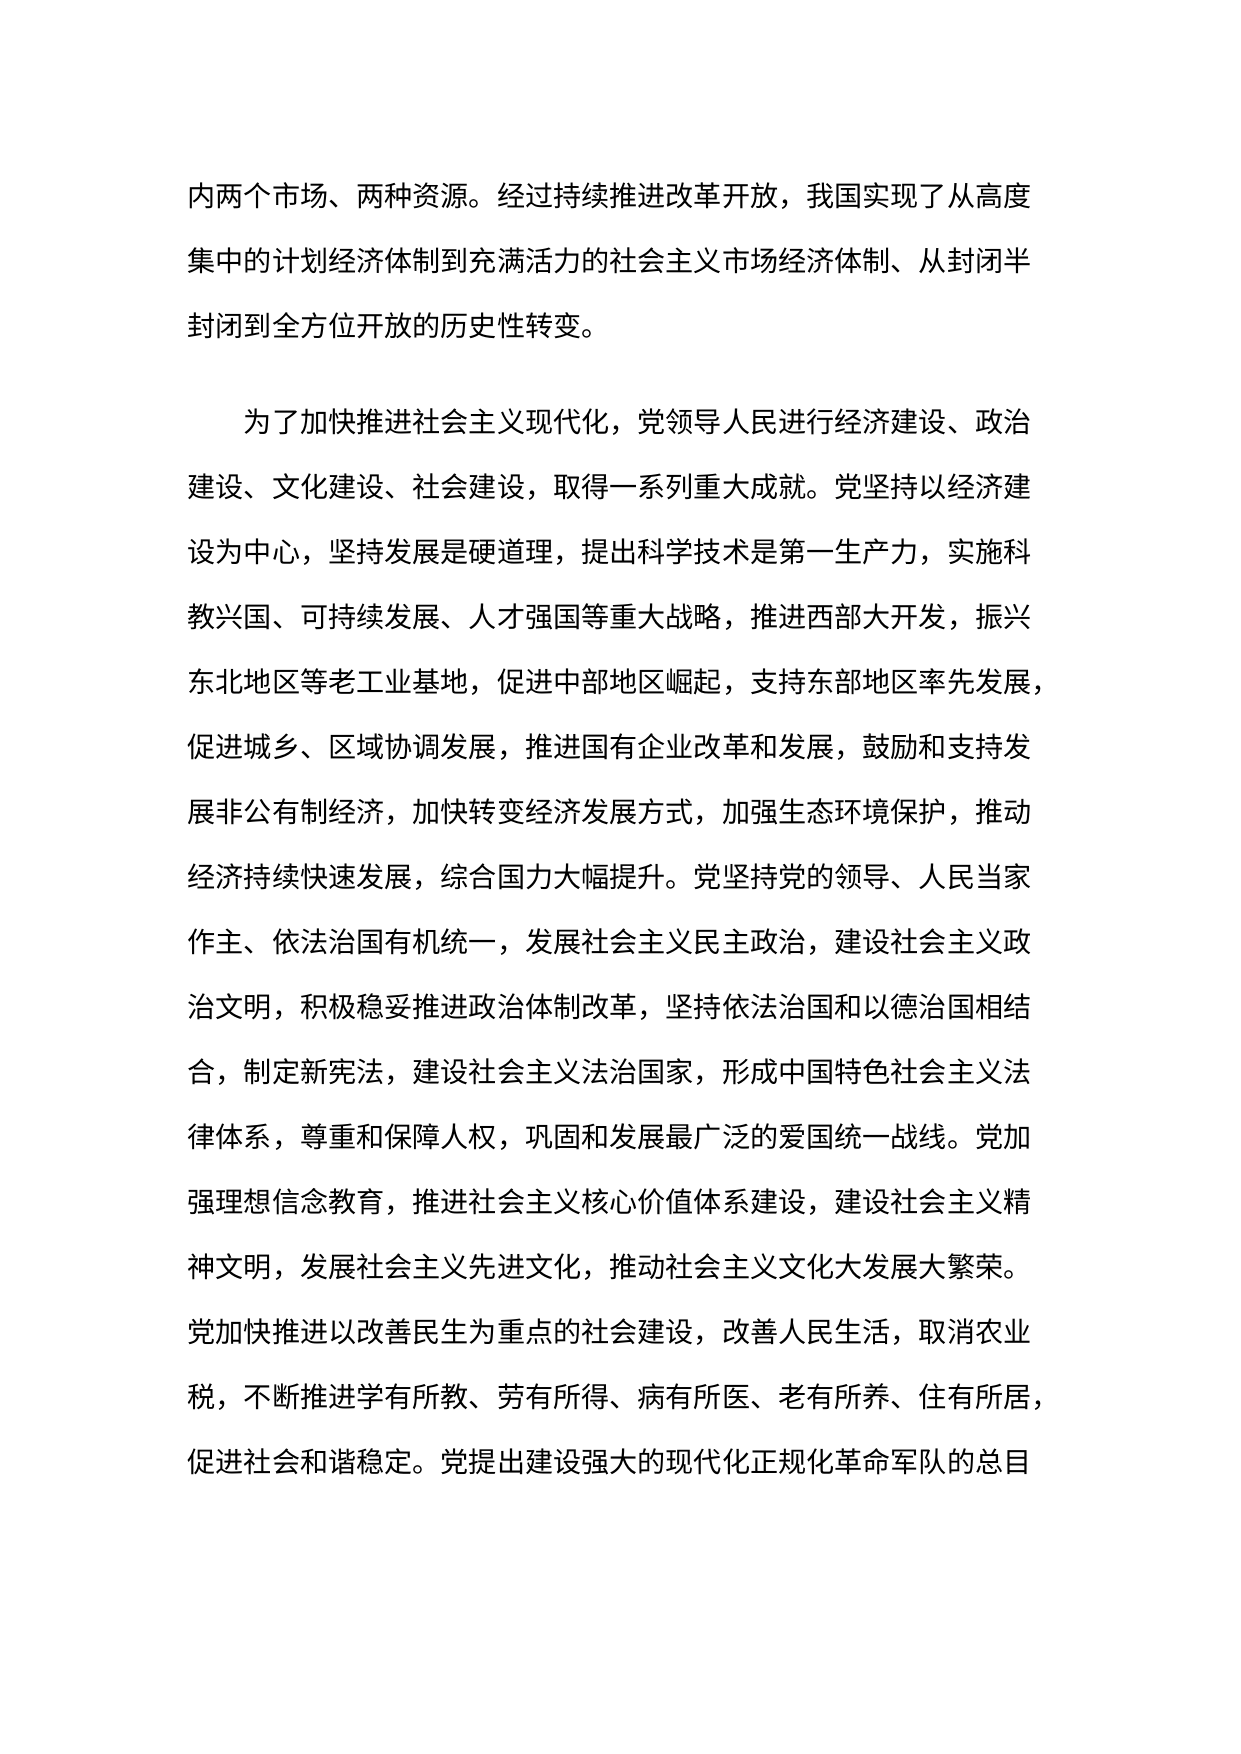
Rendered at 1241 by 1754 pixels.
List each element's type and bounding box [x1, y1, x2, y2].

text [187, 388, 1053, 1493]
text [187, 162, 1053, 357]
